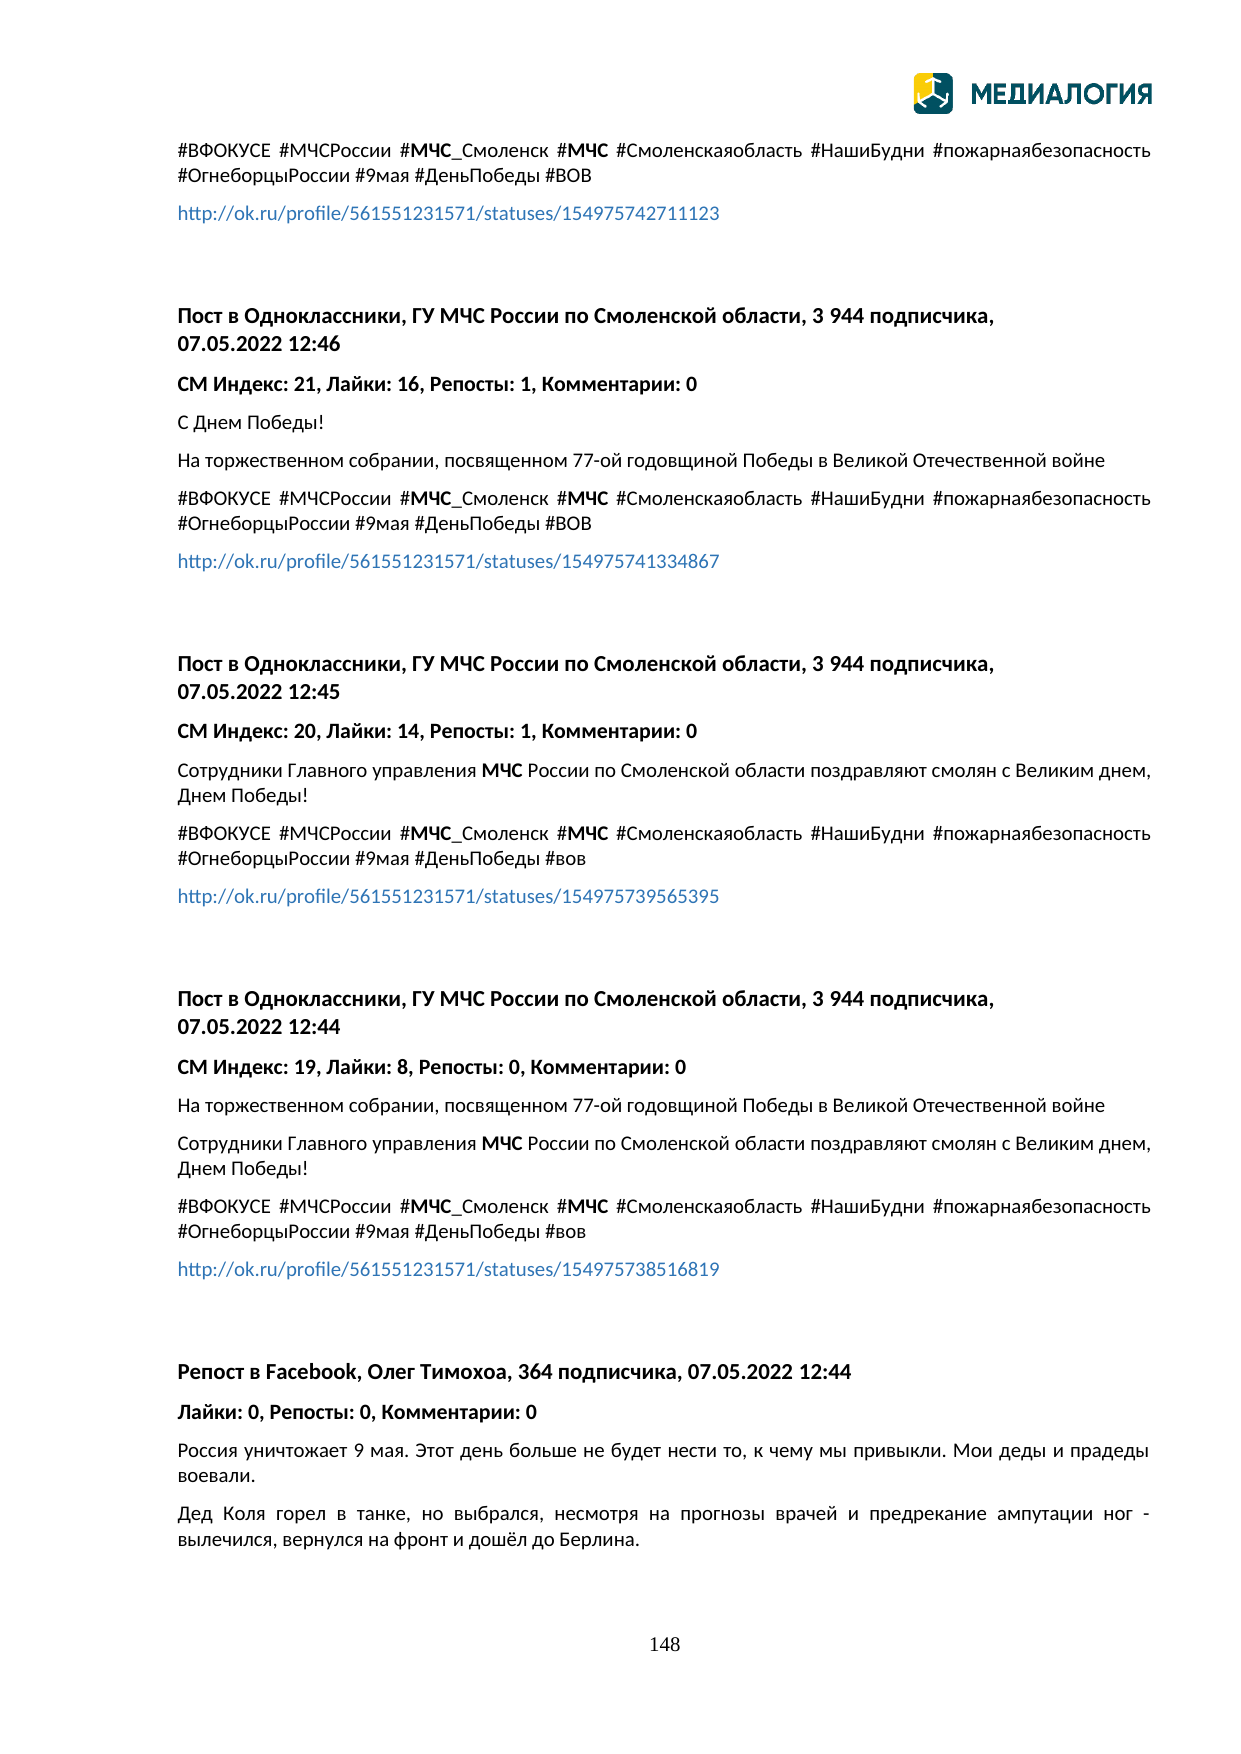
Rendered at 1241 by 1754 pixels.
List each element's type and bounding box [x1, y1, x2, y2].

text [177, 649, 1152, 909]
picture [913, 73, 1152, 114]
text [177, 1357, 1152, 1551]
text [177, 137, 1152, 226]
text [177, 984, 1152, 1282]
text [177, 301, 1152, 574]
